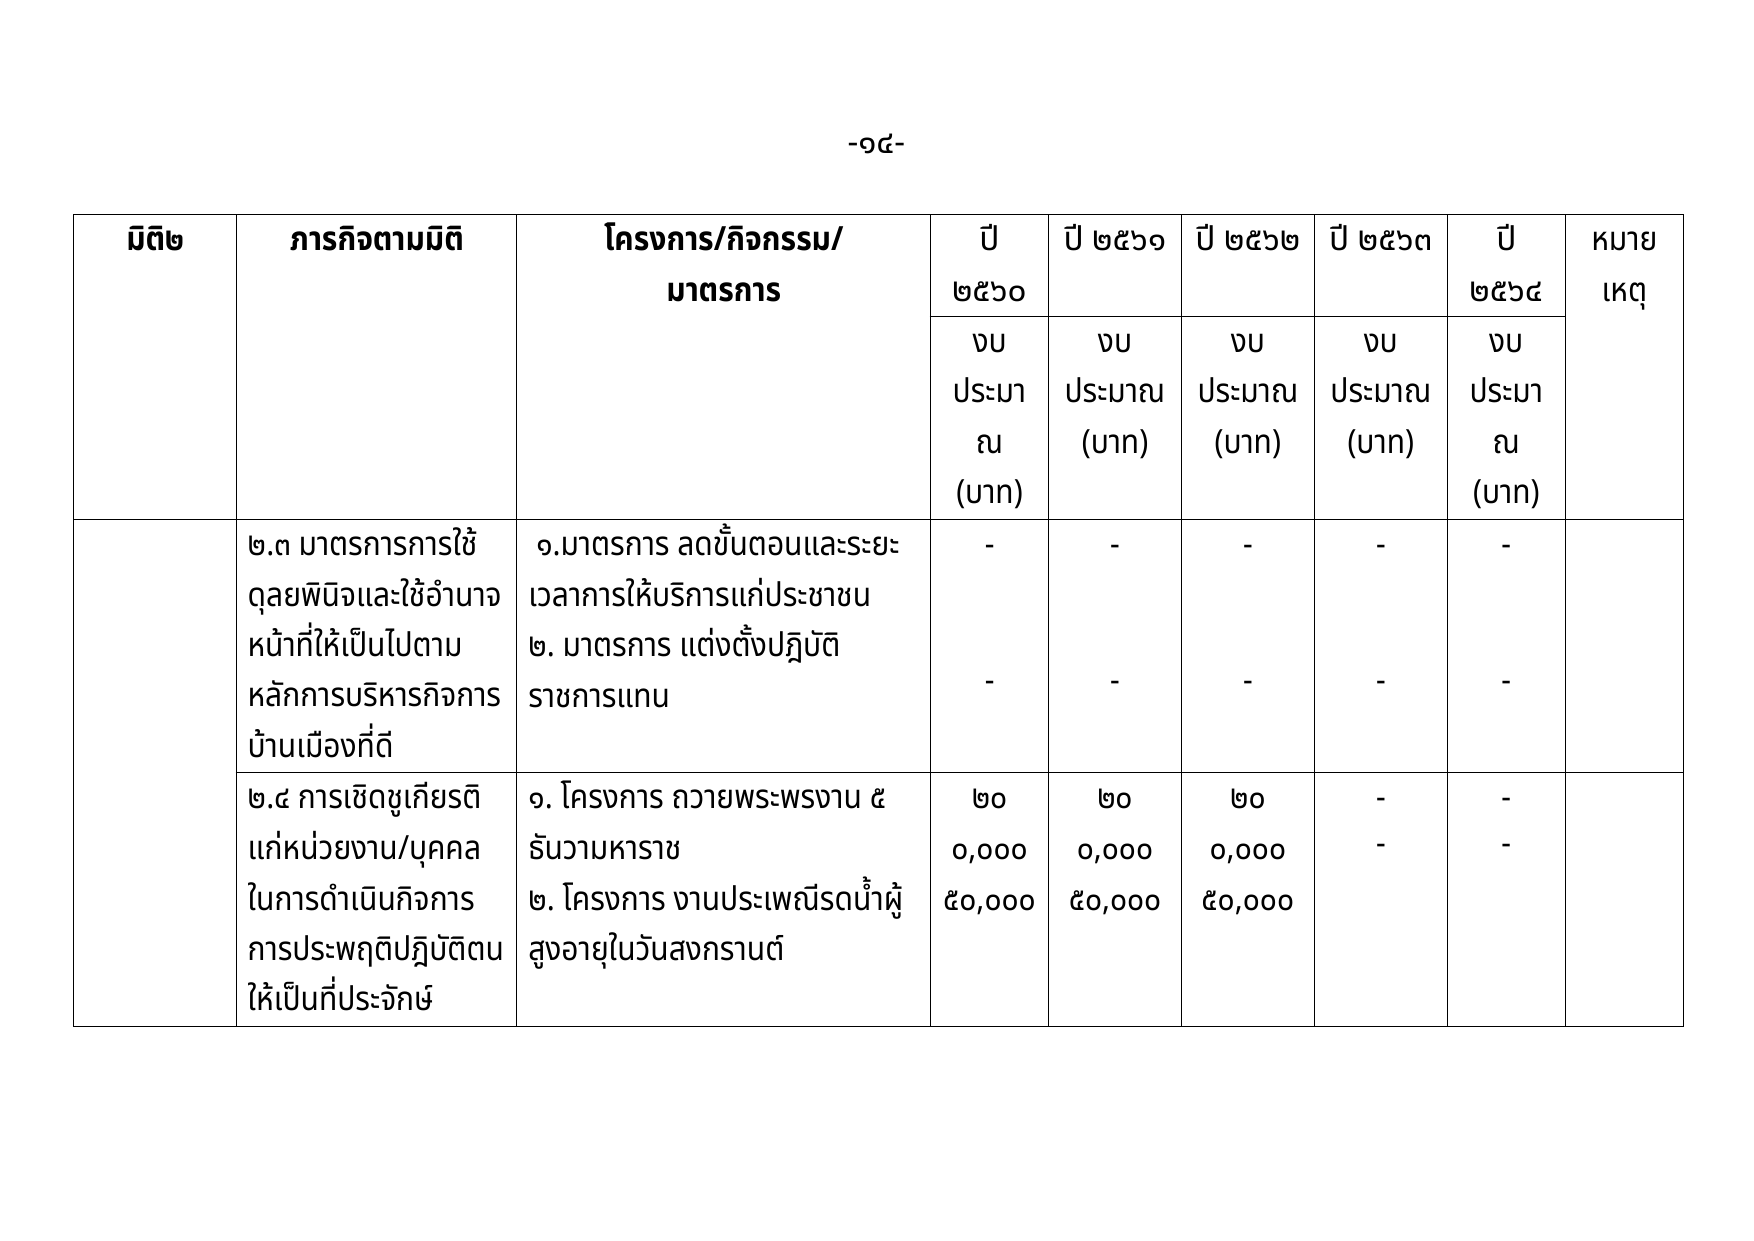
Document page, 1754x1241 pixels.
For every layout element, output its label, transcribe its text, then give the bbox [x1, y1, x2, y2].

table_cell ๒๐๐,๐๐๐ ๕๐,๐๐๐ [931, 773, 1048, 1026]
table_cell [1566, 520, 1683, 772]
table_cell ๑.มาตรการ ลดขั้นตอนและระยะเวลาการให้บริการแก่ประชาชน ๒. มาตรการ แต่งตั้งปฎิบัติ ราชการแทน [517, 520, 930, 772]
table_cell - - [931, 520, 1048, 772]
table_cell - - [1182, 520, 1314, 772]
table_cell [1566, 773, 1683, 1026]
table_header ปี ๒๕๖๐ [931, 215, 1048, 316]
table_cell งบประมาณ (บาท) [1315, 317, 1447, 519]
table_header ปี ๒๕๖๒ [1182, 215, 1314, 316]
table_cell งบประมาณ (บาท) [1182, 317, 1314, 519]
table_cell ๒.๔ การเชิดชูเกียรติแก่หน่วยงาน/บุคคลในการดำเนินกิจการ การประพฤติปฎิบัติตนให้เป็นที่ประจักษ์ [237, 773, 516, 1026]
table_header ปี ๒๕๖๑ [1049, 215, 1181, 316]
table_header โครงการ/กิจกรรม/ มาตรการ [517, 215, 930, 519]
table_header หมาย เหตุ [1566, 215, 1683, 519]
table_cell งบประมาณ (บาท) [1448, 317, 1565, 519]
table_cell ๒๐๐,๐๐๐ ๕๐,๐๐๐ [1049, 773, 1181, 1026]
table_cell ๒.๓ มาตรการการใช้ดุลยพินิจและใช้อำนาจหน้าที่ให้เป็นไปตามหลักการบริหารกิจการบ้านเมืองที่ดี [237, 520, 516, 772]
table_header ภารกิจตามมิติ [237, 215, 516, 519]
table_cell งบประมาณ (บาท) [931, 317, 1048, 519]
table_cell ๒๐๐,๐๐๐ ๕๐,๐๐๐ [1182, 773, 1314, 1026]
table_cell - - [1315, 520, 1447, 772]
table_cell ๑. โครงการ ถวายพระพรงาน ๕ ธันวามหาราช ๒. โครงการ งานประเพณีรดน้ำผู้สูงอายุในวันสงกรานต์ [517, 773, 930, 1026]
table_header ปี ๒๕๖๔ [1448, 215, 1565, 316]
table_cell - - [1448, 773, 1565, 1026]
table_cell - - [1315, 773, 1447, 1026]
table_cell [74, 520, 236, 1026]
table_header มิติ๒ [74, 215, 236, 519]
text -๑๔- [57, 118, 1695, 169]
table_header ปี ๒๕๖๓ [1315, 215, 1447, 316]
table_cell - - [1049, 520, 1181, 772]
table_cell - - [1448, 520, 1565, 772]
table_cell งบประมาณ (บาท) [1049, 317, 1181, 519]
